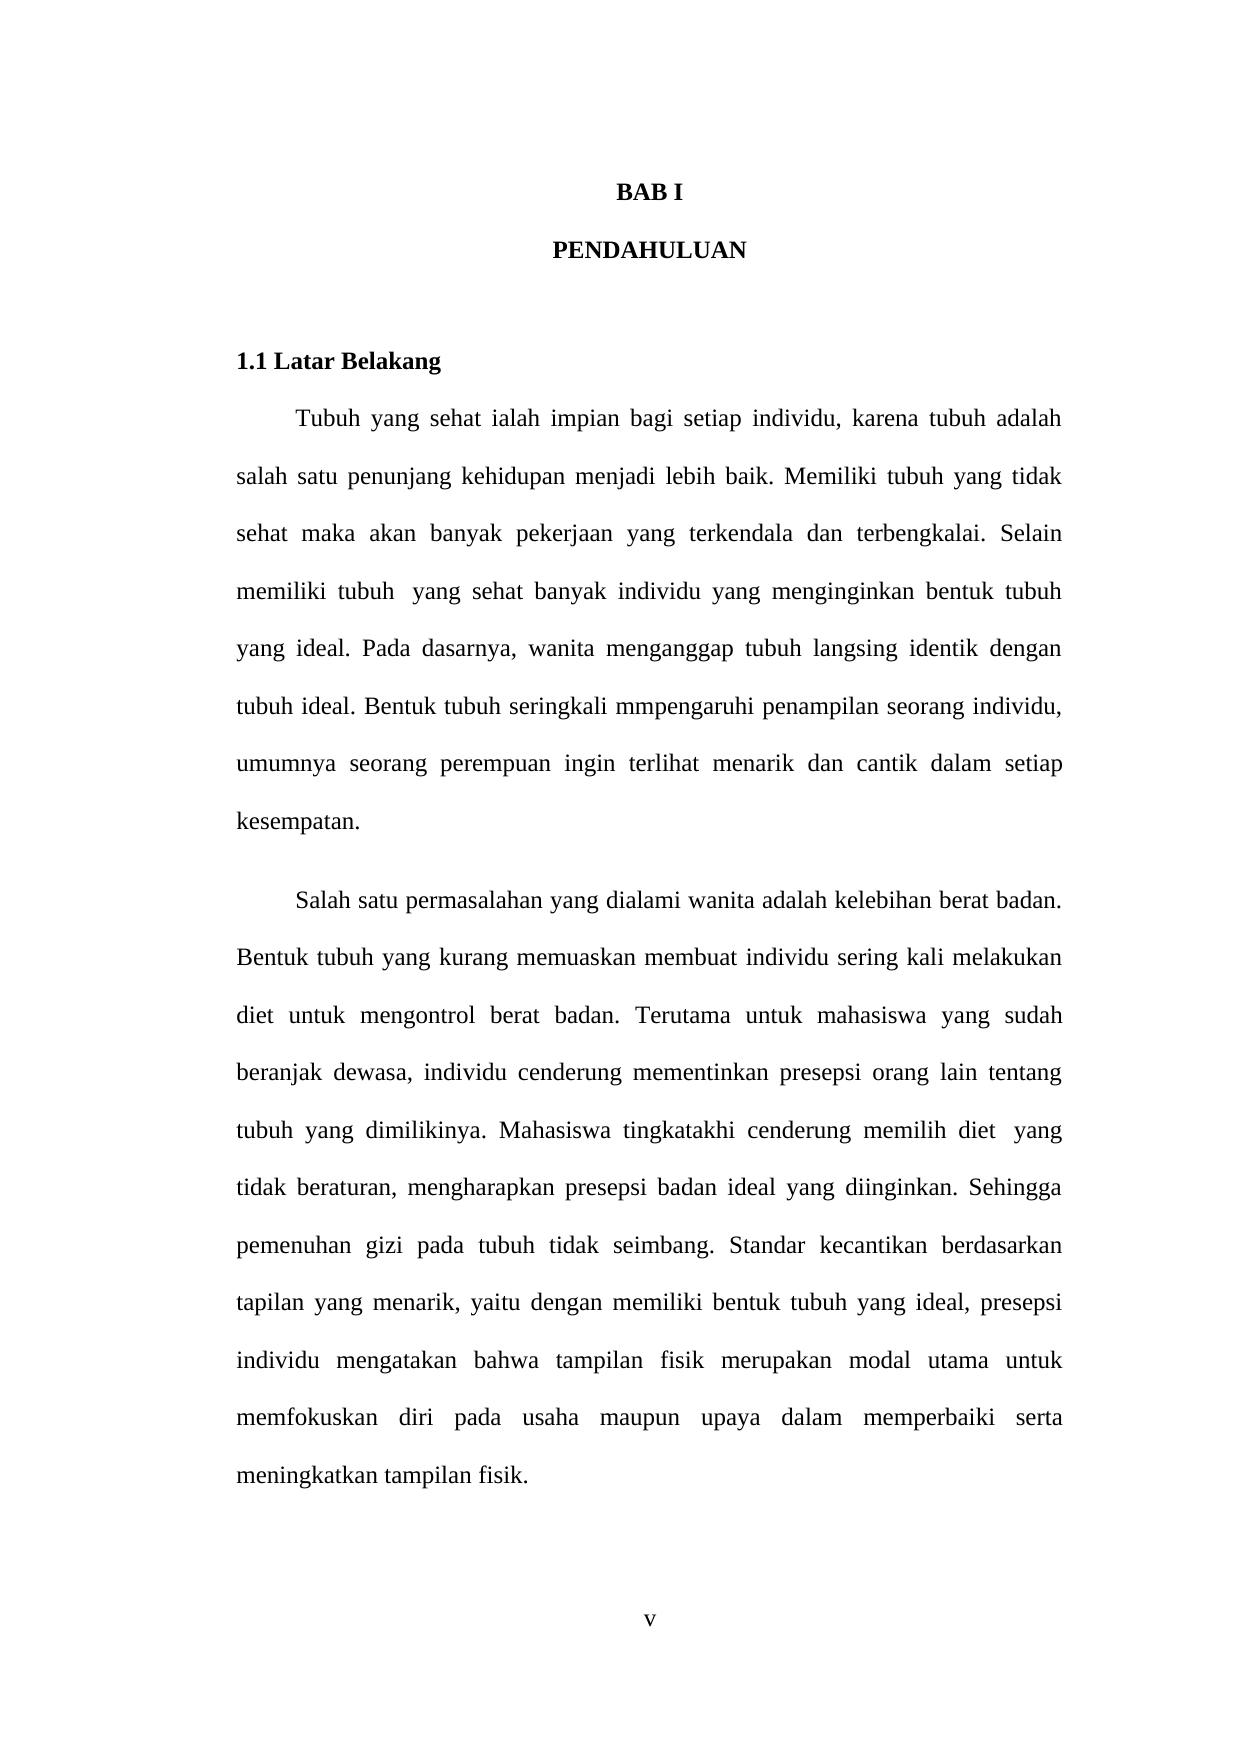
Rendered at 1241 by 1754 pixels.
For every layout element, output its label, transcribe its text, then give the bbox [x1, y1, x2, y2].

subtitle Latar Belakang [236, 346, 1063, 375]
subtitle BAB I PENDAHULUAN [236, 177, 1063, 263]
text Tubuh yang sehat ialah impian bagi setiap individu, karena tubuh adalah salah satu penunjang kehidupan menjadi lebih baik. Memiliki tubuh yang tidak sehat maka akan banyak pekerjaan yang terkendala dan terbengkalai. Selain memiliki tubuh yang sehat banyak individu yang menginginkan bentuk tubuh yang ideal. Pada dasarnya, wanita menganggap tubuh langsing identik dengan tubuh ideal. Bentuk tubuh seringkali mmpengaruhi penampilan seorang individu, umumnya seorang perempuan ingin terlihat menarik dan cantik dalam setiap kesempatan. [236, 403, 1063, 835]
text Salah satu permasalahan yang dialami wanita adalah kelebihan berat badan. Bentuk tubuh yang kurang memuaskan membuat individu sering kali melakukan diet untuk mengontrol berat badan. Terutama untuk mahasiswa yang sudah beranjak dewasa, individu cenderung mementinkan presepsi orang lain tentang tubuh yang dimilikinya. Mahasiswa tingkatakhi cenderung memilih diet yang tidak beraturan, mengharapkan presepsi badan ideal yang diinginkan. Sehingga pemenuhan gizi pada tubuh tidak seimbang. Standar kecantikan berdasarkan tapilan yang menarik, yaitu dengan memiliki bentuk tubuh yang ideal, presepsi individu mengatakan bahwa tampilan fisik merupakan modal utama untuk memfokuskan diri pada usaha maupun upaya dalam memperbaiki serta meningkatkan tampilan fisik. [236, 885, 1063, 1488]
